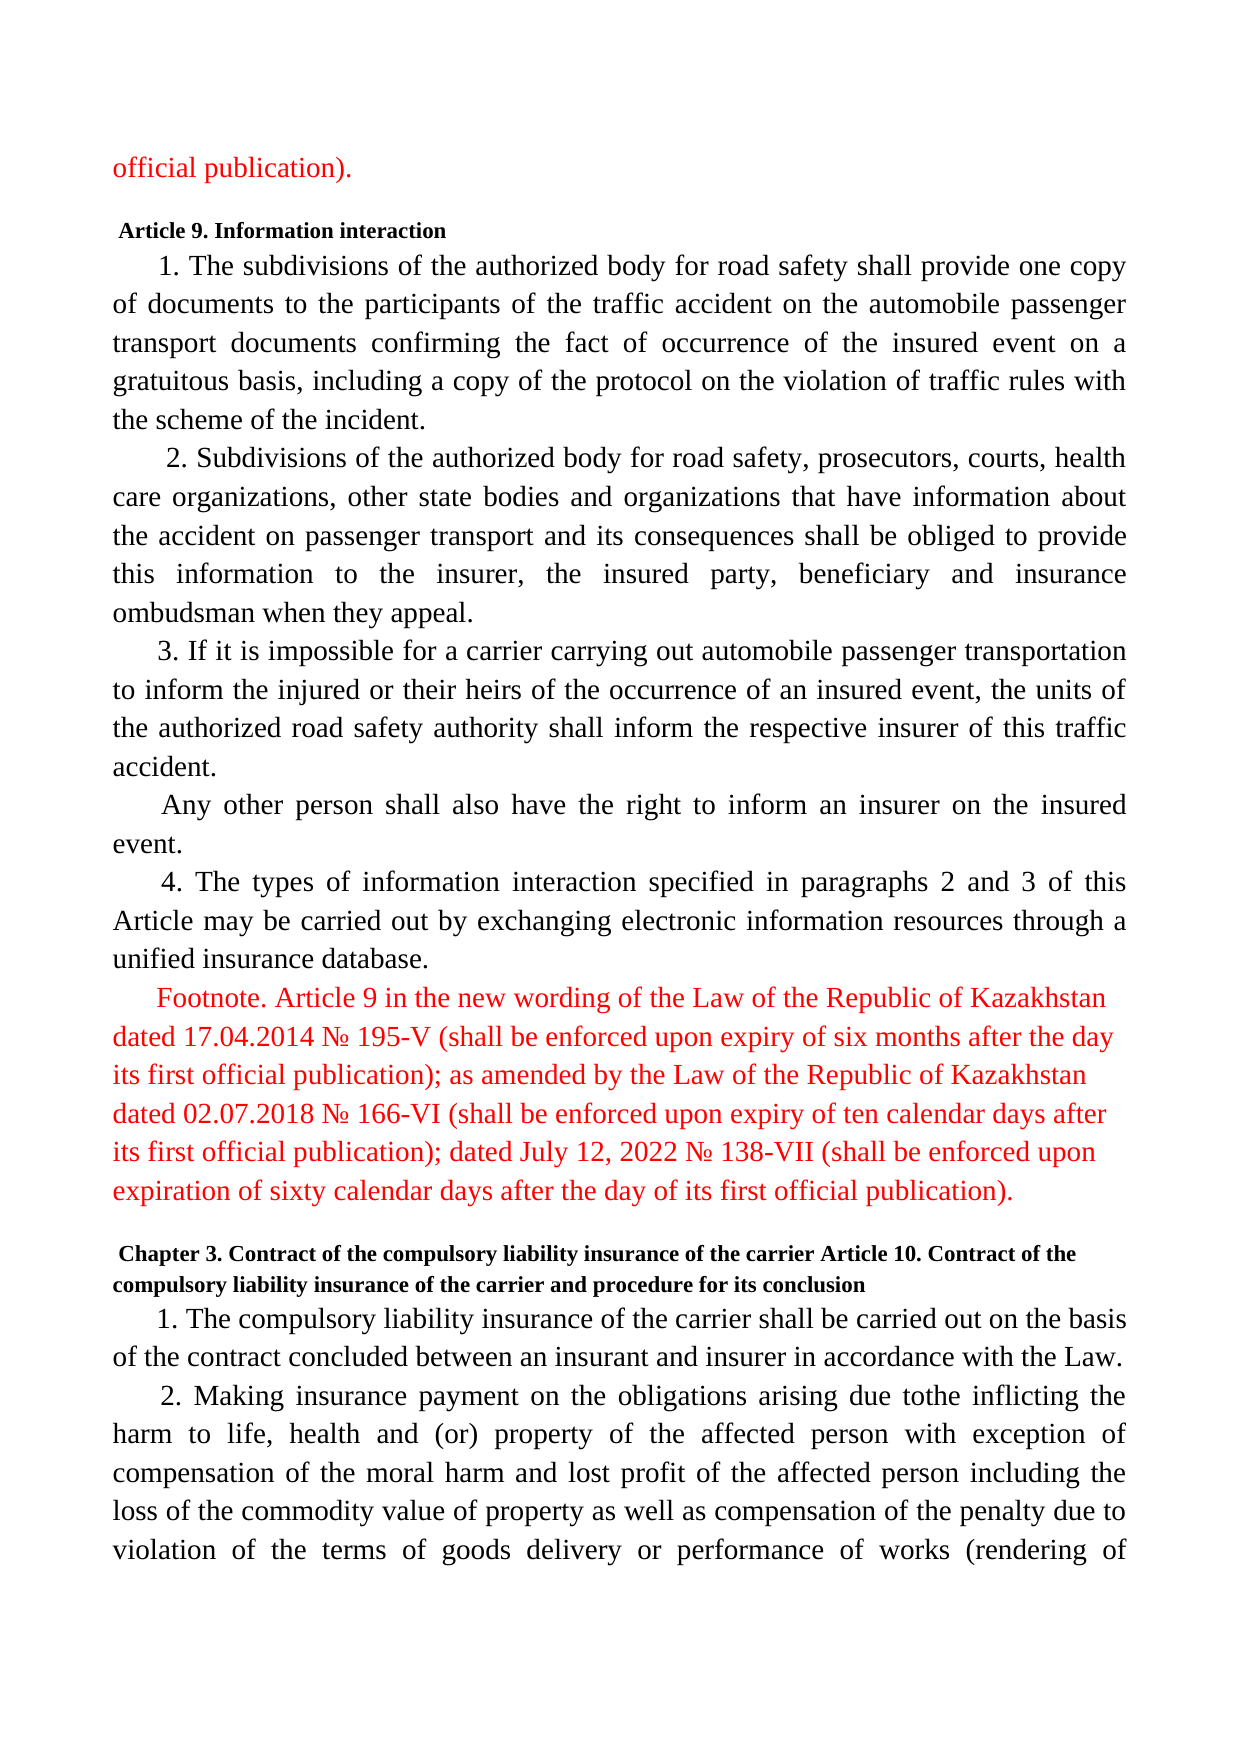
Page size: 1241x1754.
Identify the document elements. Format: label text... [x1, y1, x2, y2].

text 1. The compulsory liability insurance of the carrier shall be carried out on the basis of the contract concluded between an insurant and insurer in accordance with the Law. [112, 1301, 1128, 1373]
text Footnote. Article 9 in the new wording of the Law of the Republic of Kazakhstan dated 17.04.2014 № 195-V (shall be enforced upon expiry of six months after the day its first official publication); as amended by the Law of the Republic of Kazakhstan dated 02.07.2018 № 166-VI (shall be enforced upon expiry of ten calendar days after its first official publication); dated July 12, 2022 № 138-VII (shall be enforced upon expiration of sixty calendar days after the day of its first official publication). [112, 980, 1128, 1237]
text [112, 1378, 1128, 1566]
text 4. The types of information interaction specified in paragraphs 2 and 3 of this Article may be carried out by exchanging electronic information resources through a unified insurance database. [112, 864, 1128, 975]
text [112, 150, 1128, 214]
text 1. The subdivisions of the authorized body for road safety shall provide one copy of documents to the participants of the traffic accident on the automobile passenger transport documents confirming the fact of occurrence of the insured event on a gratuitous basis, including a copy of the protocol on the violation of traffic rules with the scheme of the incident. [112, 248, 1128, 436]
text 3. If it is impossible for a carrier carrying out automobile passenger transportation to inform the injured or their heirs of the occurrence of an insured event, the units of the authorized road safety authority shall inform the respective insurer of this traffic accident. [112, 633, 1128, 782]
text Any other person shall also have the right to inform an insurer on the insured event. [112, 787, 1128, 859]
text 2. Subdivisions of the authorized body for road safety, prosecutors, courts, health care organizations, other state bodies and organizations that have information about the accident on passenger transport and its consequences shall be obliged to provide this information to the insurer, the insured party, beneficiary and insurance ombudsman when they appeal. [112, 441, 1128, 628]
text Article 9. Information interaction [112, 218, 1128, 244]
text Chapter 3. Contract of the compulsory liability insurance of the carrier Article 10. Contract of the compulsory liability insurance of the carrier and procedure for its conclusion [112, 1240, 1128, 1297]
